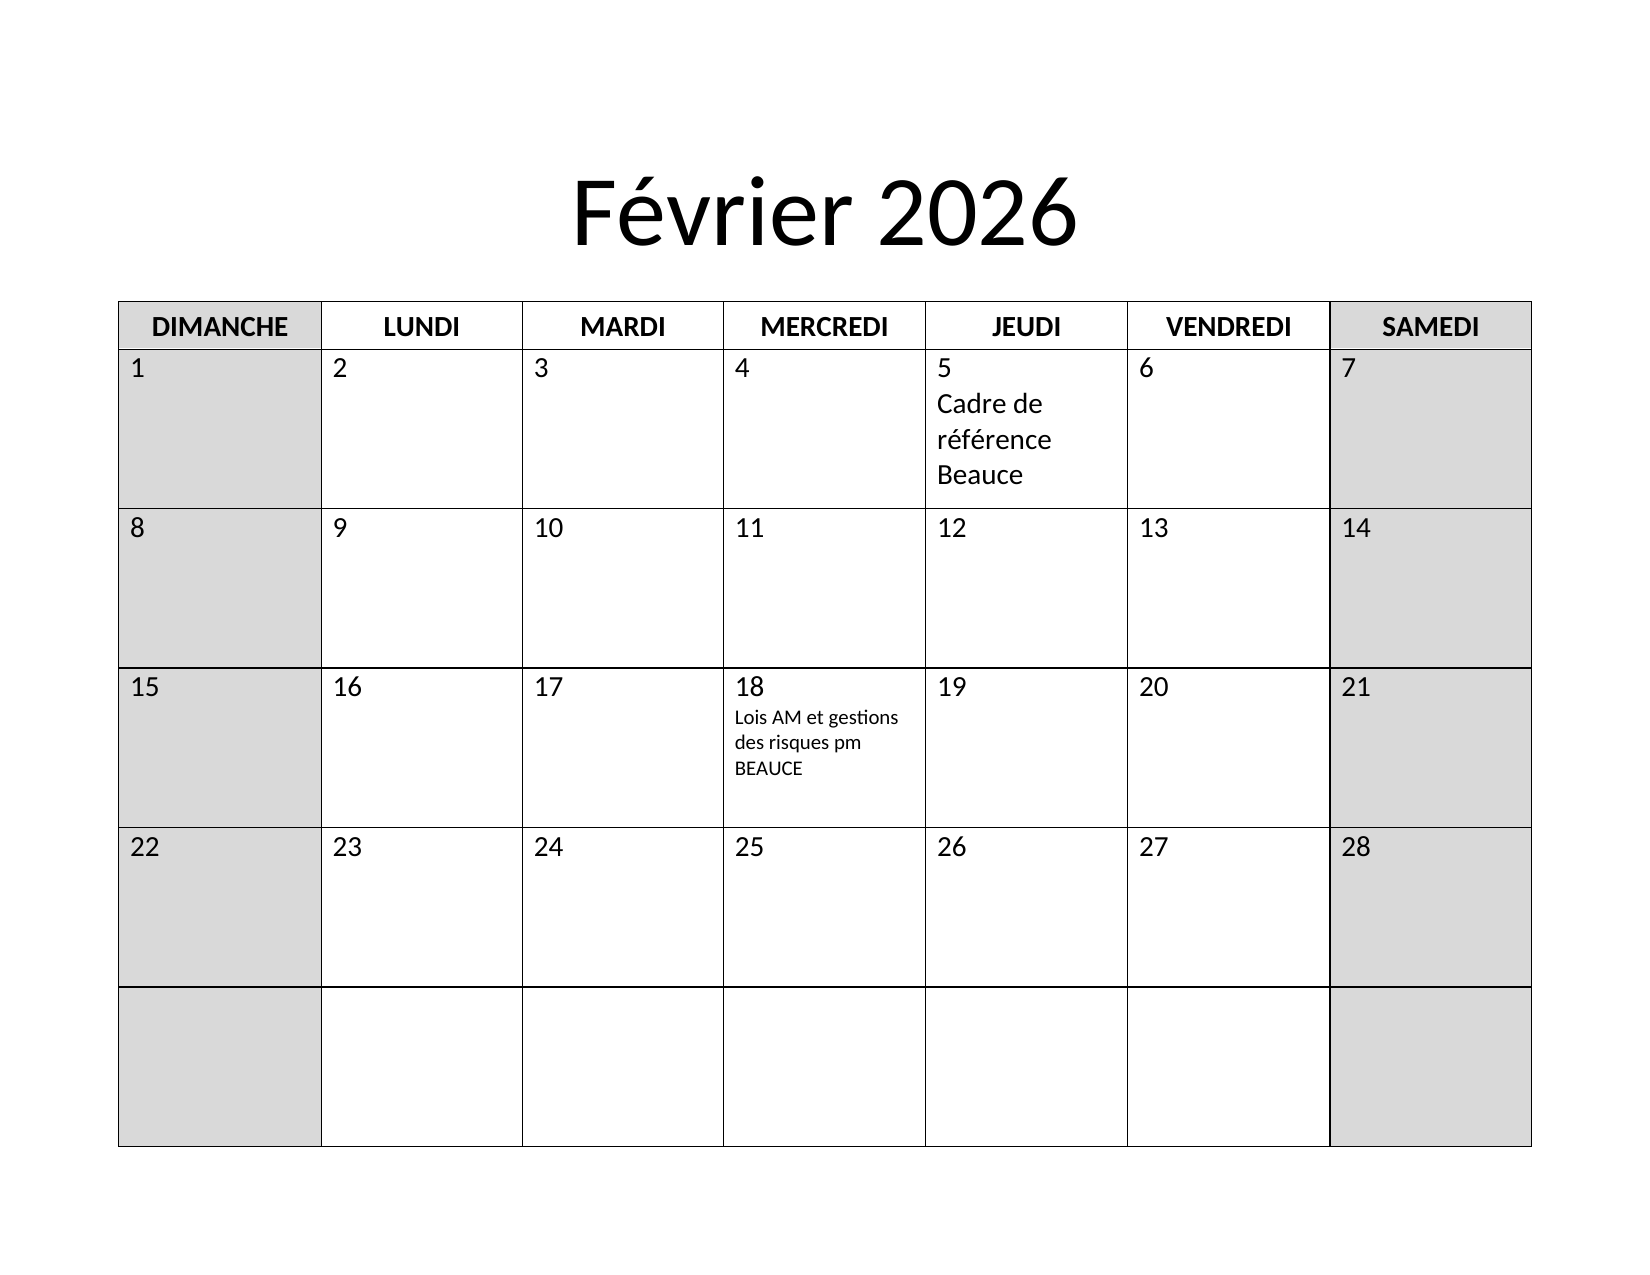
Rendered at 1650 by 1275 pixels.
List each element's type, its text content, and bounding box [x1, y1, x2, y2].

table_cell [523, 988, 723, 1146]
table_cell [1331, 988, 1531, 1146]
table_cell 6 [1128, 350, 1329, 508]
table_header MERCREDI [724, 302, 925, 348]
table_header SAMEDI [1331, 302, 1531, 348]
table_cell 17 [523, 669, 723, 827]
table_cell 4 [724, 350, 925, 508]
table_cell 3 [523, 350, 723, 508]
table_cell 14 [1331, 509, 1531, 667]
table_cell 18 Lois AM et gestions des risques pm BEAUCE [724, 669, 925, 827]
table_cell 13 [1128, 509, 1329, 667]
table_cell 11 [724, 509, 925, 667]
text Février 2026 [118, 149, 1532, 271]
table_cell 5 Cadre de référence Beauce [926, 350, 1127, 508]
table_cell 15 [119, 669, 321, 827]
table_cell 24 [523, 828, 723, 986]
table_cell [724, 988, 925, 1146]
table_cell 8 [119, 509, 321, 667]
table_cell 22 [119, 828, 321, 986]
table_cell 10 [523, 509, 723, 667]
table_cell [926, 988, 1127, 1146]
table_cell 16 [322, 669, 522, 827]
table_cell 21 [1331, 669, 1531, 827]
table_header MARDI [523, 302, 723, 348]
table_header JEUDI [926, 302, 1127, 348]
table_cell 9 [322, 509, 522, 667]
table_cell 28 [1331, 828, 1531, 986]
table_cell [1128, 988, 1329, 1146]
table_cell 20 [1128, 669, 1329, 827]
table_cell 25 [724, 828, 925, 986]
table_cell 19 [926, 669, 1127, 827]
table_cell 23 [322, 828, 522, 986]
table_cell [119, 988, 321, 1146]
table_cell 12 [926, 509, 1127, 667]
table_header DIMANCHE [119, 302, 321, 348]
table_cell 7 [1331, 350, 1531, 508]
table_cell 1 [119, 350, 321, 508]
table_cell 27 [1128, 828, 1329, 986]
table_header VENDREDI [1128, 302, 1329, 348]
table_cell 2 [322, 350, 522, 508]
table_cell [322, 988, 522, 1146]
table_cell 26 [926, 828, 1127, 986]
table_header LUNDI [322, 302, 522, 348]
